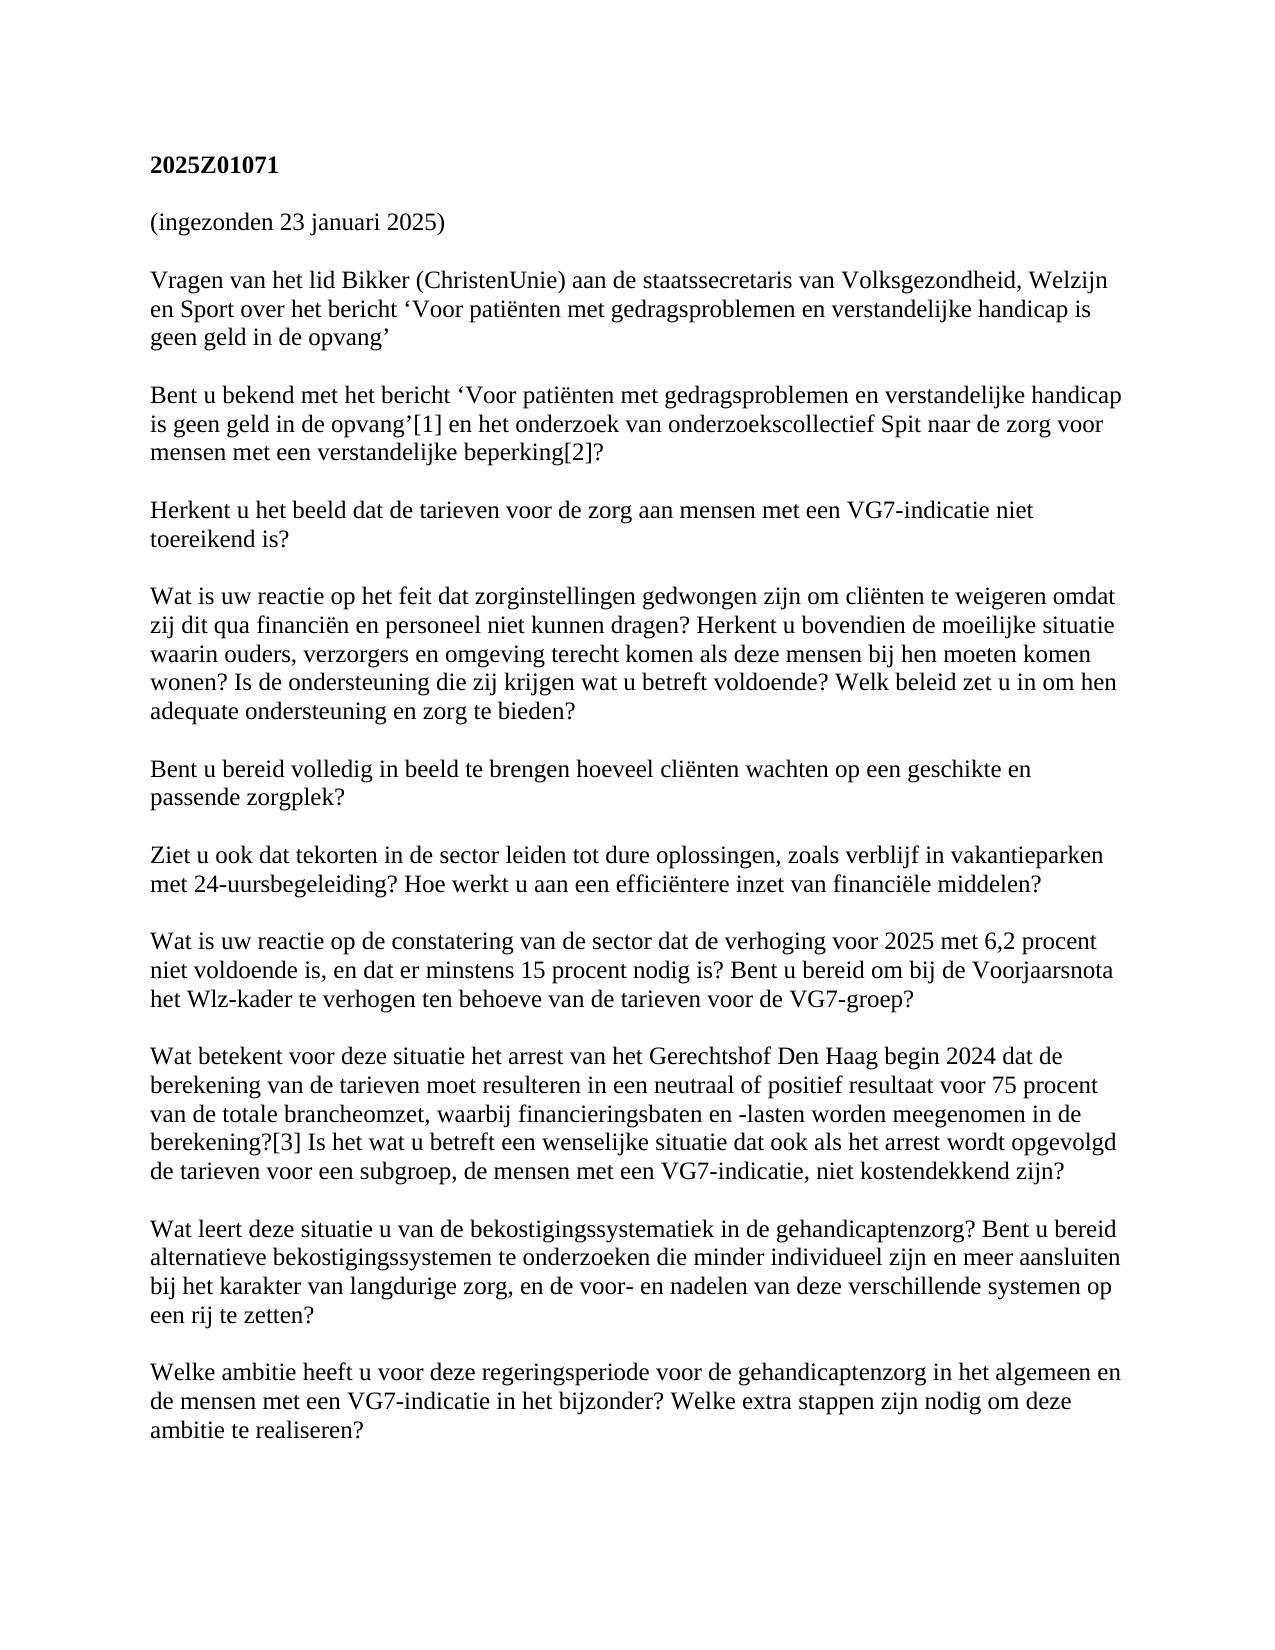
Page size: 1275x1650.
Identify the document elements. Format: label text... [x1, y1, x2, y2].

text 2025Z01071 [150, 150, 1125, 207]
text (ingezonden 23 januari 2025) [150, 207, 1125, 265]
text Vragen van het lid Bikker (ChristenUnie) aan de staatssecretaris van Volksgezondheid, Welzijn en Sport over het bericht ‘Voor patiënten met gedragsproblemen en verstandelijke handicap is geen geld in de opvang’ [150, 265, 1125, 380]
